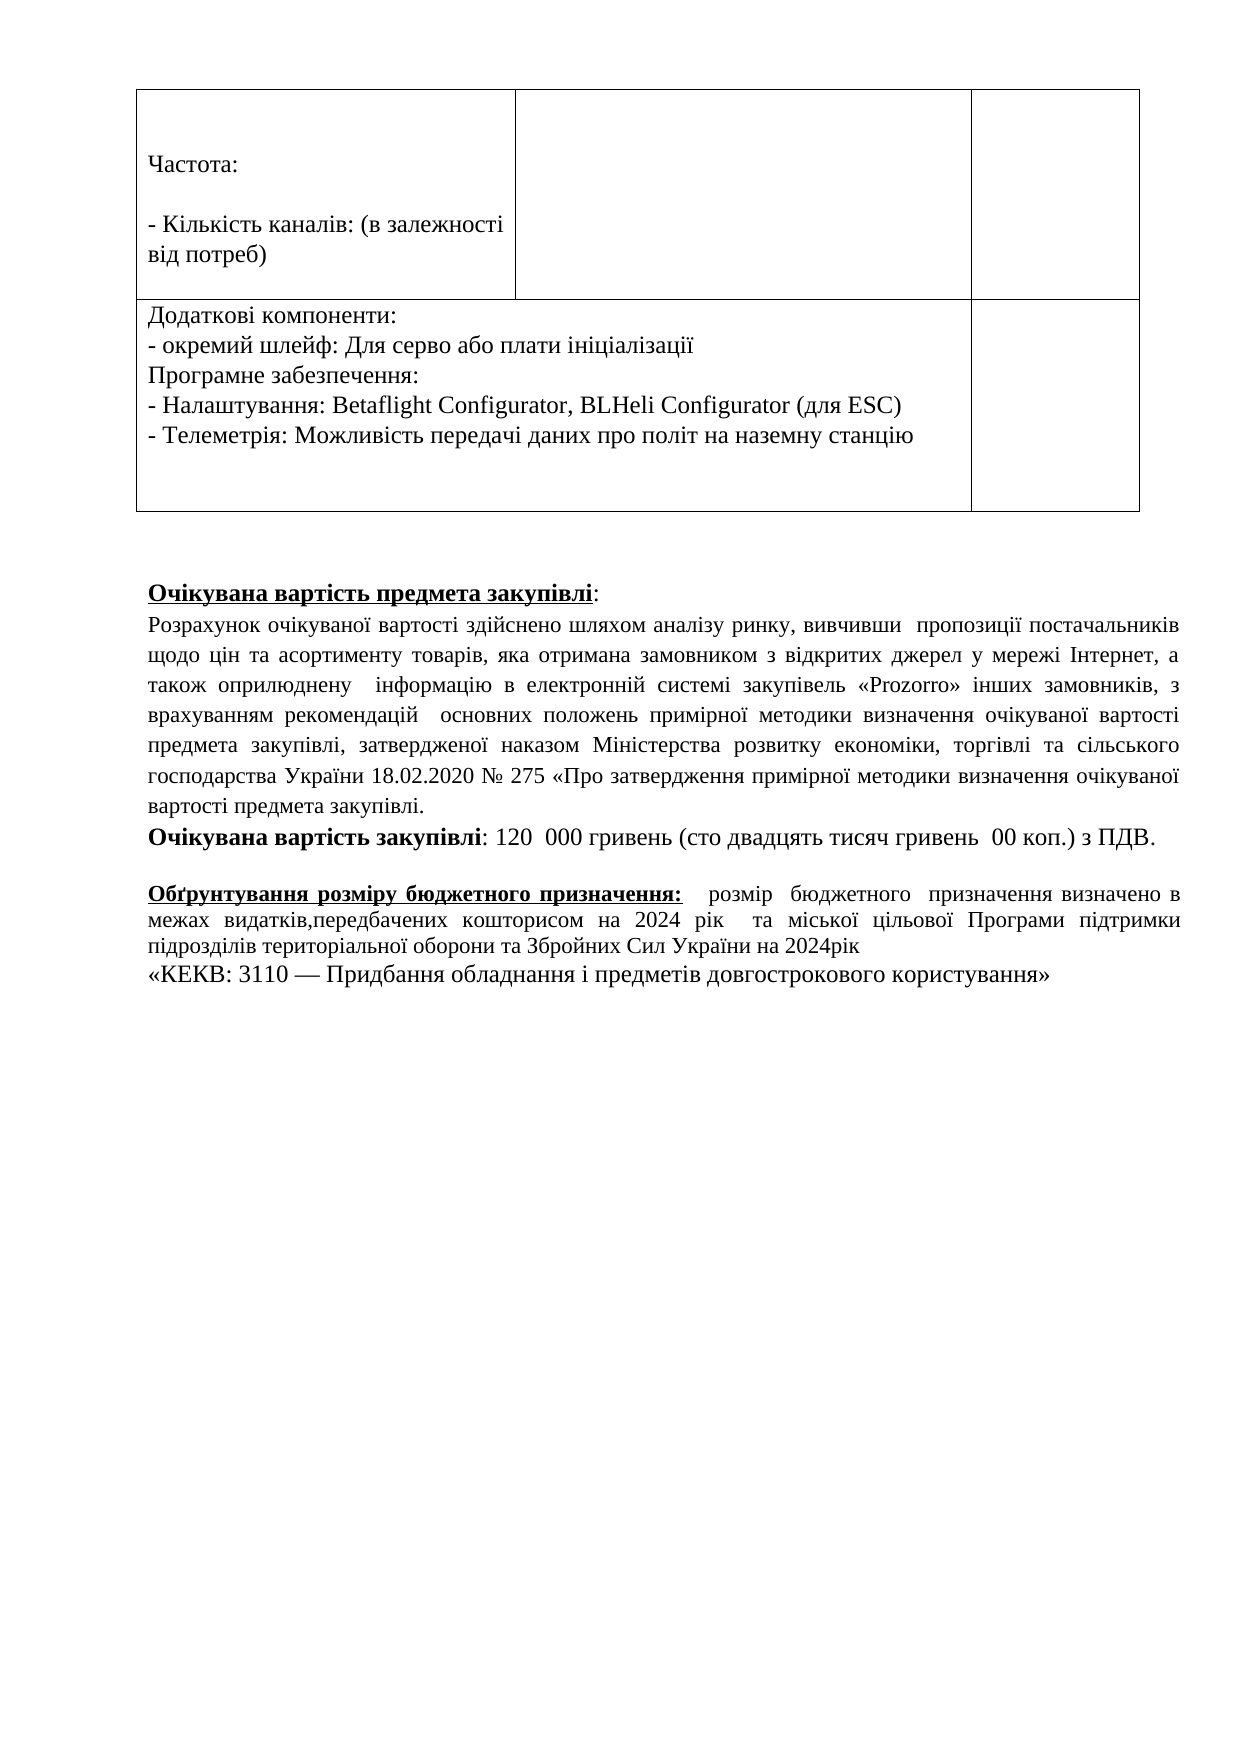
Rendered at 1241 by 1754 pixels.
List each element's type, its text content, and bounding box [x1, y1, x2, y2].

text Обґрунтування розміру бюджетного призначення: розмір бюджетного призначення визначено в межах видатків,передбачених кошторисом на 2024 рік та міської цільової Програми підтримки підрозділів територіальної оборони та Збройних Сил України на 2024рік [148, 879, 1181, 959]
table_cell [137, 90, 515, 299]
text Очікувана вартість предмета закупівлі: [148, 578, 1181, 606]
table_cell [516, 90, 971, 299]
table_cell [972, 300, 1139, 511]
text «КЕКВ: 3110 — Придбання обладнання і предметів довгострокового користування» [148, 959, 1181, 987]
table_cell [972, 90, 1139, 299]
table_cell Додаткові компоненти: - окремий шлейф: Для серво або плати ініціалізації Програмне забезпечення: - Налаштування: Betaflight Configurator, BLHeli Configurator (для ESC) - Телеметрія: Можливість передачі даних про політ на наземну станцію [137, 300, 971, 511]
text Розрахунок очікуваної вартості здійснено шляхом аналізу ринку, вивчивши пропозиції постачальників щодо цін та асортименту товарів, яка отримана замовником з відкритих джерел у мережі Інтернет, а також оприлюднену інформацію в електронній системі закупівель «Prozorro» інших замовників, з врахуванням рекомендацій основних положень примірної методики визначення очікуваної вартості предмета закупівлі, затвердженої наказом Міністерства розвитку економіки, торгівлі та сільського господарства України 18.02.2020 № 275 «Про затвердження примірної методики визначення очікуваної вартості предмета закупівлі. [148, 611, 1181, 818]
text Очікувана вартість закупівлі: 120 000 гривень (сто двадцять тисяч гривень 00 коп.) з ПДВ. [148, 822, 1181, 851]
